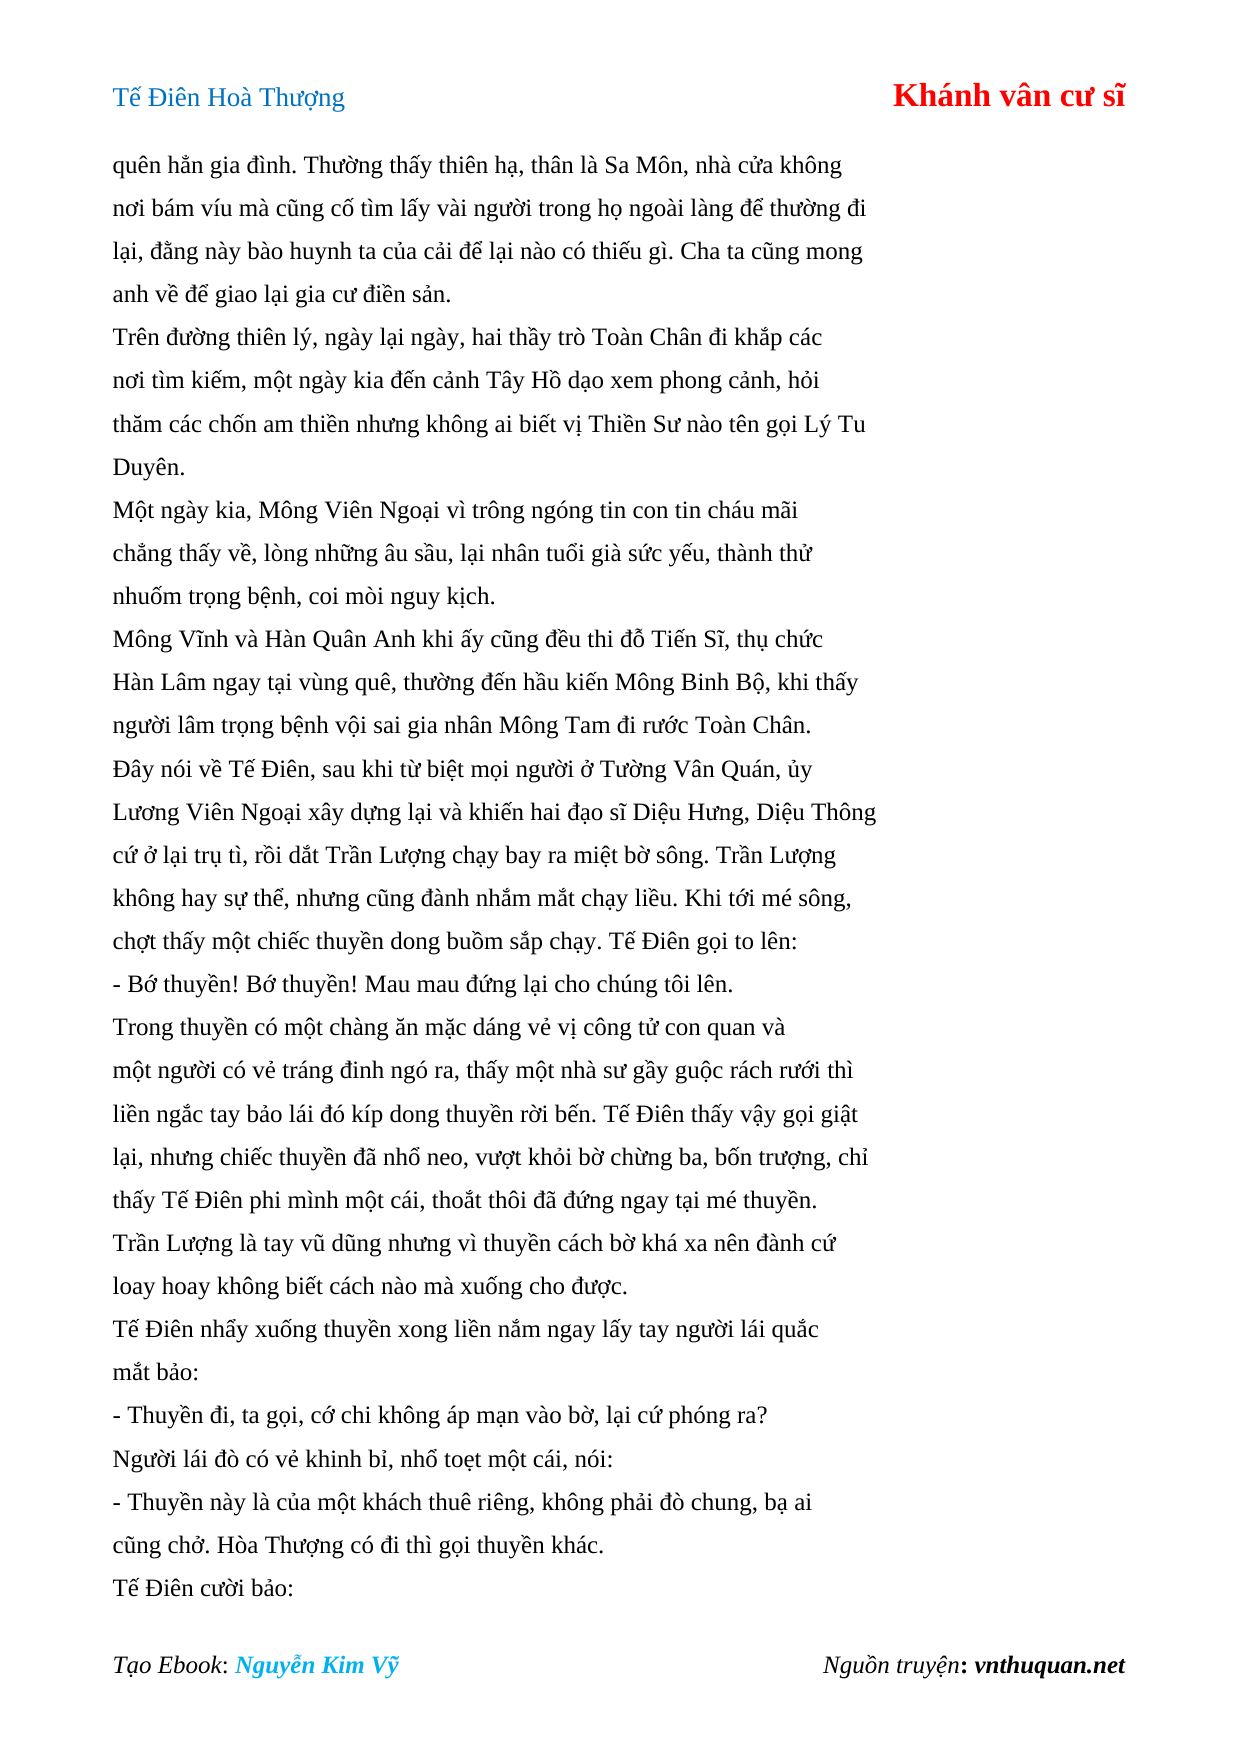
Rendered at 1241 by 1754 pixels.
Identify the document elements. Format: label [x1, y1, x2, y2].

text [112, 150, 1128, 1602]
